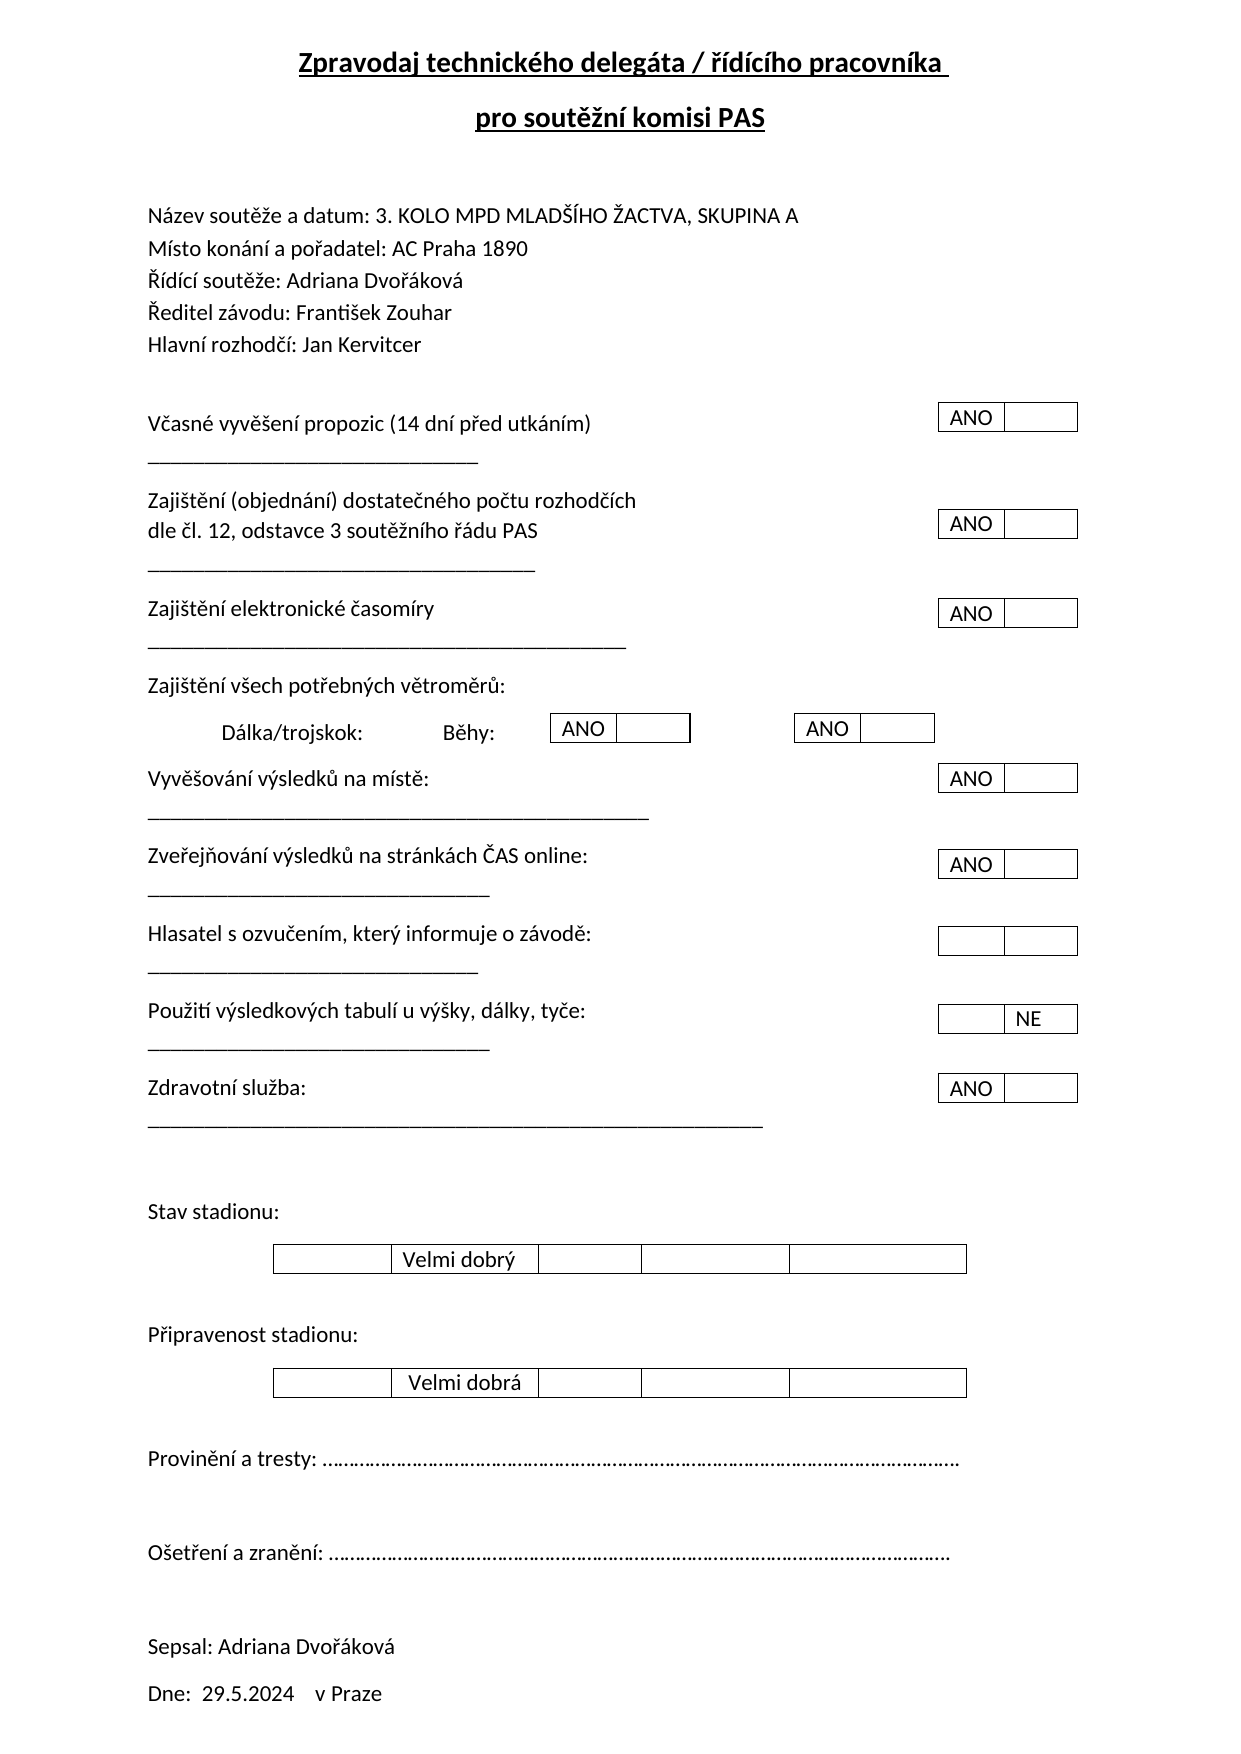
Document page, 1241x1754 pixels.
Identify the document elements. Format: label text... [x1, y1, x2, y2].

table_header [861, 714, 934, 742]
text Řídící soutěže: Adriana Dvořáková [148, 266, 1093, 294]
table_header [790, 1245, 966, 1273]
text Sepsal: Adriana Dvořáková [148, 1632, 1093, 1660]
table_header [790, 1369, 966, 1397]
table_header ANO [939, 403, 1004, 431]
text Hlasatel s ozvučením, který informuje o závodě: _____________________________ [148, 919, 1093, 977]
text Včasné vyvěšení propozic (14 dní před utkáním) _____________________________ [148, 409, 1093, 467]
table_header [1005, 764, 1077, 792]
text Zpravodaj technického delegáta / řídícího pracovníka [148, 44, 1093, 80]
table_header [1005, 850, 1077, 878]
text Dne: 29.5.2024 v Praze [148, 1679, 1093, 1707]
text Ředitel závodu: František Zouhar [148, 298, 1093, 326]
table_header [1005, 1074, 1077, 1102]
table_header ANO [939, 1074, 1004, 1102]
table_header ANO [551, 714, 616, 742]
text Název soutěže a datum: 3. KOLO MPD MLADŠÍHO ŽACTVA, SKUPINA A [148, 201, 1093, 229]
table_header [1005, 927, 1077, 955]
text Vyvěšování výsledků na místě: ____________________________________________ [148, 764, 1093, 823]
text Místo konání a pořadatel: AC Praha 1890 [148, 234, 1093, 262]
text Zajištění (objednání) dostatečného počtu rozhodčích dle čl. 12, odstavce 3 soutěžního řádu PAS __________________________________ [148, 486, 1093, 575]
table_header [1005, 599, 1077, 627]
table_header [539, 1245, 641, 1273]
text pro soutěžní komisi PAS [148, 99, 1093, 135]
text Provinění a tresty: …………………………………………………………………………………………………………. [148, 1444, 1093, 1472]
table_header [642, 1369, 789, 1397]
text Použití výsledkových tabulí u výšky, dálky, tyče: ______________________________ [148, 996, 1093, 1054]
table_header Velmi dobrá [392, 1369, 538, 1397]
text Hlavní rozhodčí: Jan Kervitcer [148, 330, 1093, 358]
table_header NE [1005, 1005, 1077, 1032]
table_header [642, 1245, 789, 1273]
text Zajištění elektronické časomíry __________________________________________ [148, 594, 1093, 652]
table_header [274, 1369, 391, 1397]
table_header ANO [939, 510, 1004, 537]
table_header ANO [939, 764, 1004, 792]
table_header Velmi dobrý [392, 1245, 538, 1273]
text Ošetření a zranění: ………………………………………………………………………………………………………. [148, 1538, 1093, 1566]
text Připravenost stadionu: [148, 1321, 1093, 1349]
text Stav stadionu: [148, 1197, 1093, 1225]
text Zajištění všech potřebných větroměrů: [148, 671, 1093, 699]
text Zveřejňování výsledků na stránkách ČAS online: ______________________________ [148, 842, 1093, 900]
table_header ANO [939, 850, 1004, 878]
table_header [539, 1369, 641, 1397]
table_header [617, 714, 689, 742]
table_header [1005, 403, 1077, 431]
text Zdravotní služba: ______________________________________________________ [148, 1073, 1093, 1131]
text Dálka/trojskok: Běhy: [148, 718, 1093, 746]
table_header ANO [795, 714, 860, 742]
table_header [939, 1005, 1004, 1032]
table_header ANO [939, 599, 1004, 627]
table_header [939, 927, 1004, 955]
table_header [1005, 510, 1077, 537]
table_header [274, 1245, 391, 1273]
